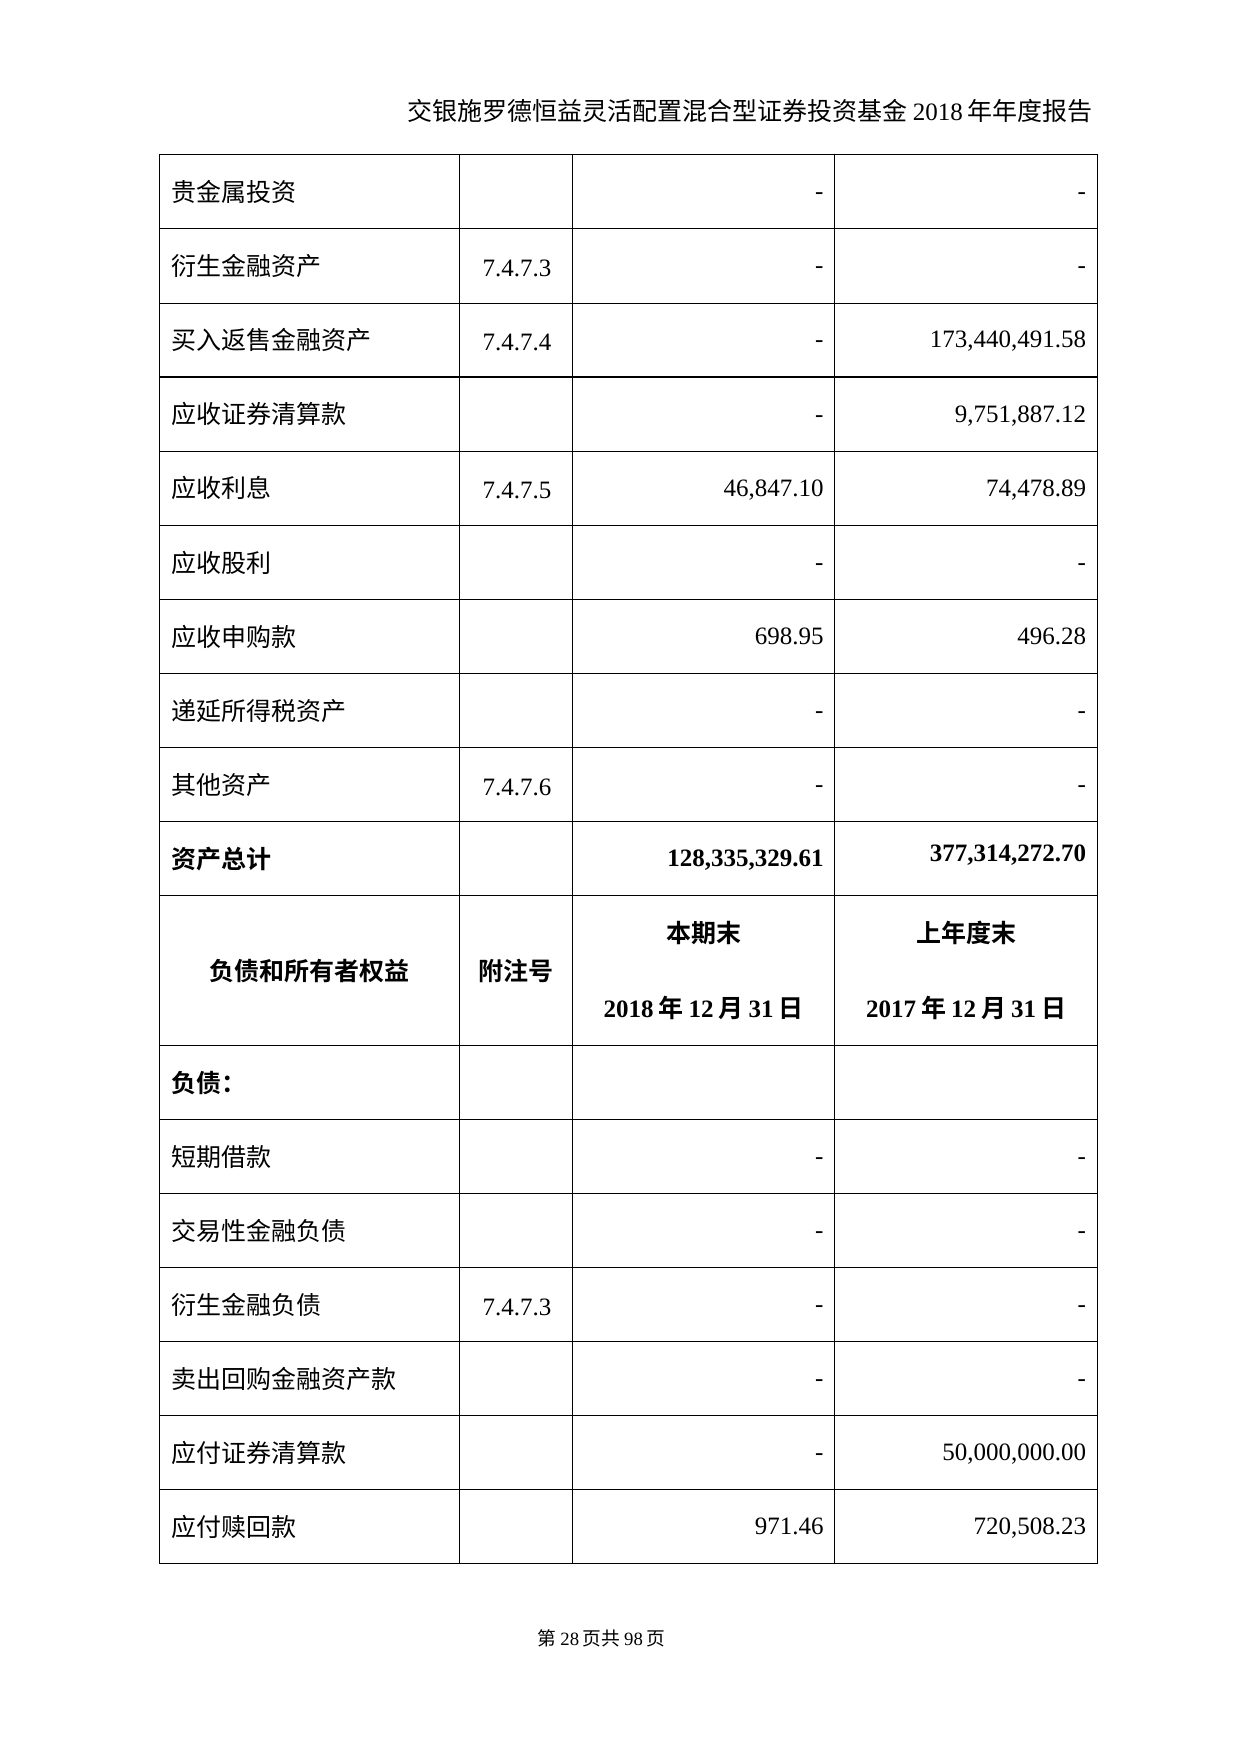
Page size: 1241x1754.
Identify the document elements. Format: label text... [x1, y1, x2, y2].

table_cell [460, 155, 572, 228]
table_cell 7.4.7.3 [460, 229, 572, 302]
table_cell 附注号 [460, 896, 572, 1045]
table_cell 377,314,272.70 [835, 822, 1097, 895]
table_cell 46,847.10 [573, 452, 834, 524]
table_cell 应收股利 [160, 526, 459, 599]
table_cell - [573, 1416, 834, 1489]
table_cell 买入返售金融资产 [160, 304, 459, 376]
table_cell [835, 1046, 1097, 1119]
table_cell 9,751,887.12 [835, 378, 1097, 451]
table_cell - [573, 304, 834, 376]
table_cell - [573, 1194, 834, 1267]
table_cell - [835, 1342, 1097, 1415]
table_cell 7.4.7.3 [460, 1268, 572, 1341]
table_cell - [573, 1342, 834, 1415]
table_cell 应收证券清算款 [160, 378, 459, 451]
table_cell - [835, 1120, 1097, 1193]
table_cell [460, 378, 572, 451]
table_cell - [835, 674, 1097, 747]
table_cell 资产总计 [160, 822, 459, 895]
table_cell 贵金属投资 [160, 155, 459, 228]
table_cell [460, 600, 572, 673]
table_cell - [573, 1120, 834, 1193]
table_cell - [835, 1268, 1097, 1341]
table_cell 应付赎回款 [160, 1490, 459, 1563]
table_cell 971.46 [573, 1490, 834, 1563]
table_cell - [835, 526, 1097, 599]
table_cell 本期末 2018年12月31日 [573, 896, 834, 1045]
table_cell - [573, 674, 834, 747]
table_cell 负债和所有者权益 [160, 896, 459, 1045]
table_cell - [573, 526, 834, 599]
table_cell - [835, 155, 1097, 228]
table_cell 上年度末 2017年12月31日 [835, 896, 1097, 1045]
table_cell 173,440,491.58 [835, 304, 1097, 376]
table_cell 应付证券清算款 [160, 1416, 459, 1489]
table_cell 720,508.23 [835, 1490, 1097, 1563]
table_cell [460, 1342, 572, 1415]
table_cell 卖出回购金融资产款 [160, 1342, 459, 1415]
table_cell 短期借款 [160, 1120, 459, 1193]
table_cell 其他资产 [160, 748, 459, 821]
table_cell [460, 1490, 572, 1563]
table_cell 698.95 [573, 600, 834, 673]
table_cell 496.28 [835, 600, 1097, 673]
table_cell - [835, 748, 1097, 821]
table_cell - [835, 229, 1097, 302]
table_cell - [835, 1194, 1097, 1267]
table_cell 7.4.7.6 [460, 748, 572, 821]
table_cell 应收申购款 [160, 600, 459, 673]
table_cell 7.4.7.4 [460, 304, 572, 376]
table_cell - [573, 1268, 834, 1341]
table_cell - [573, 378, 834, 451]
table_cell [460, 1046, 572, 1119]
table_cell 128,335,329.61 [573, 822, 834, 895]
table_cell - [573, 229, 834, 302]
table_cell [460, 526, 572, 599]
table_cell [460, 1120, 572, 1193]
table_cell 应收利息 [160, 452, 459, 524]
table_cell [573, 1046, 834, 1119]
table_cell - [573, 748, 834, 821]
table_cell 递延所得税资产 [160, 674, 459, 747]
table_cell [460, 1416, 572, 1489]
table_cell 衍生金融资产 [160, 229, 459, 302]
table_cell 7.4.7.5 [460, 452, 572, 524]
table_cell 交易性金融负债 [160, 1194, 459, 1267]
table_cell [460, 822, 572, 895]
table_cell 衍生金融负债 [160, 1268, 459, 1341]
table_cell - [573, 155, 834, 228]
table_cell 50,000,000.00 [835, 1416, 1097, 1489]
table_cell 负债： [160, 1046, 459, 1119]
table_cell 74,478.89 [835, 452, 1097, 524]
table_cell [460, 674, 572, 747]
table_cell [460, 1194, 572, 1267]
